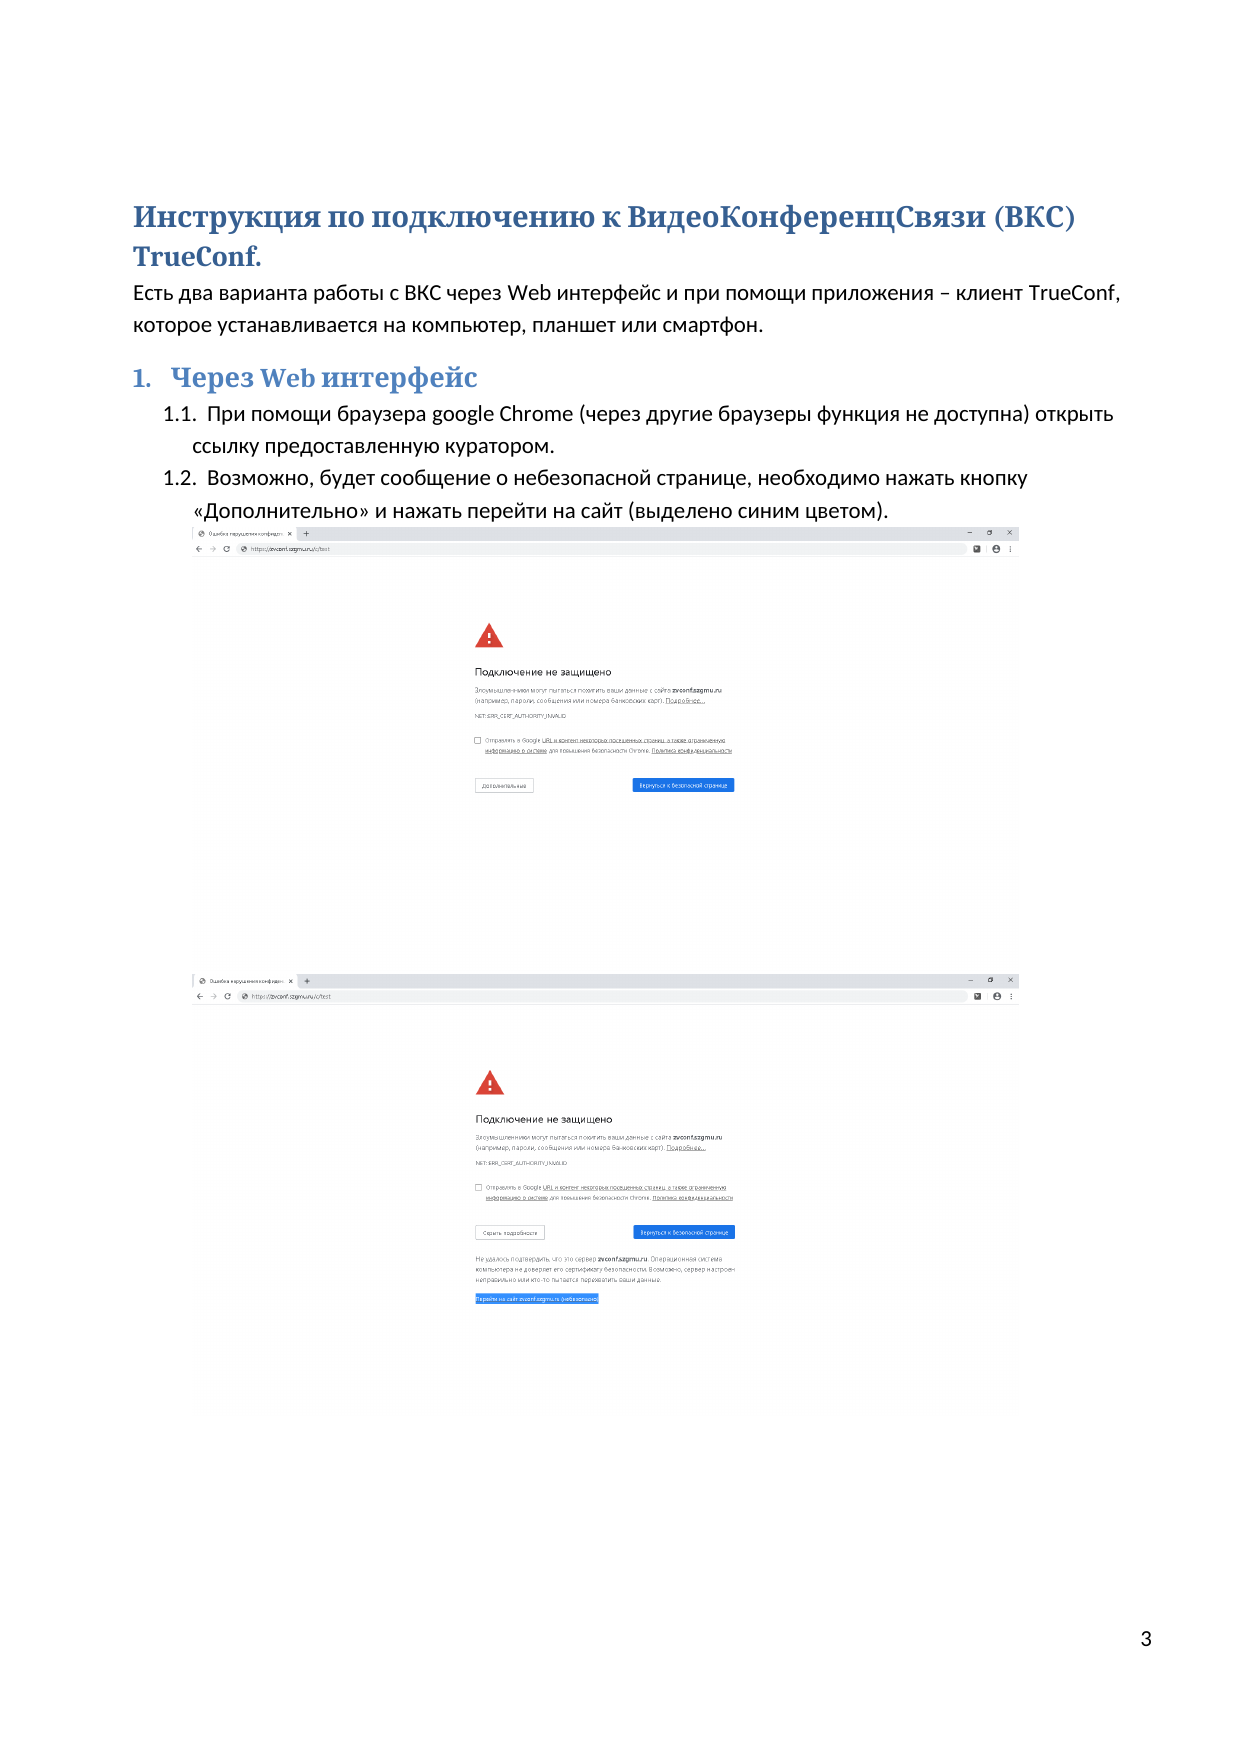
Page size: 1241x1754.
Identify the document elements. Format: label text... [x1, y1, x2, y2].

subtitle Через Web интерфейс [133, 363, 1152, 394]
text Есть два варианта работы с ВКС через Web интерфейс и при помощи приложения – клиент TrueConf, которое устанавливается на компьютер, планшет или смартфон. [133, 278, 1152, 338]
subtitle Инструкция по подключению к ВидеоКонференцСвязи (ВКС) TrueConf. [133, 201, 1152, 273]
picture [192, 974, 1019, 1416]
picture [192, 527, 1019, 971]
list При помощи браузера google Chrome (через другие браузеры функция не доступна) открыть ссылку предоставленную куратором. [162, 399, 1152, 459]
